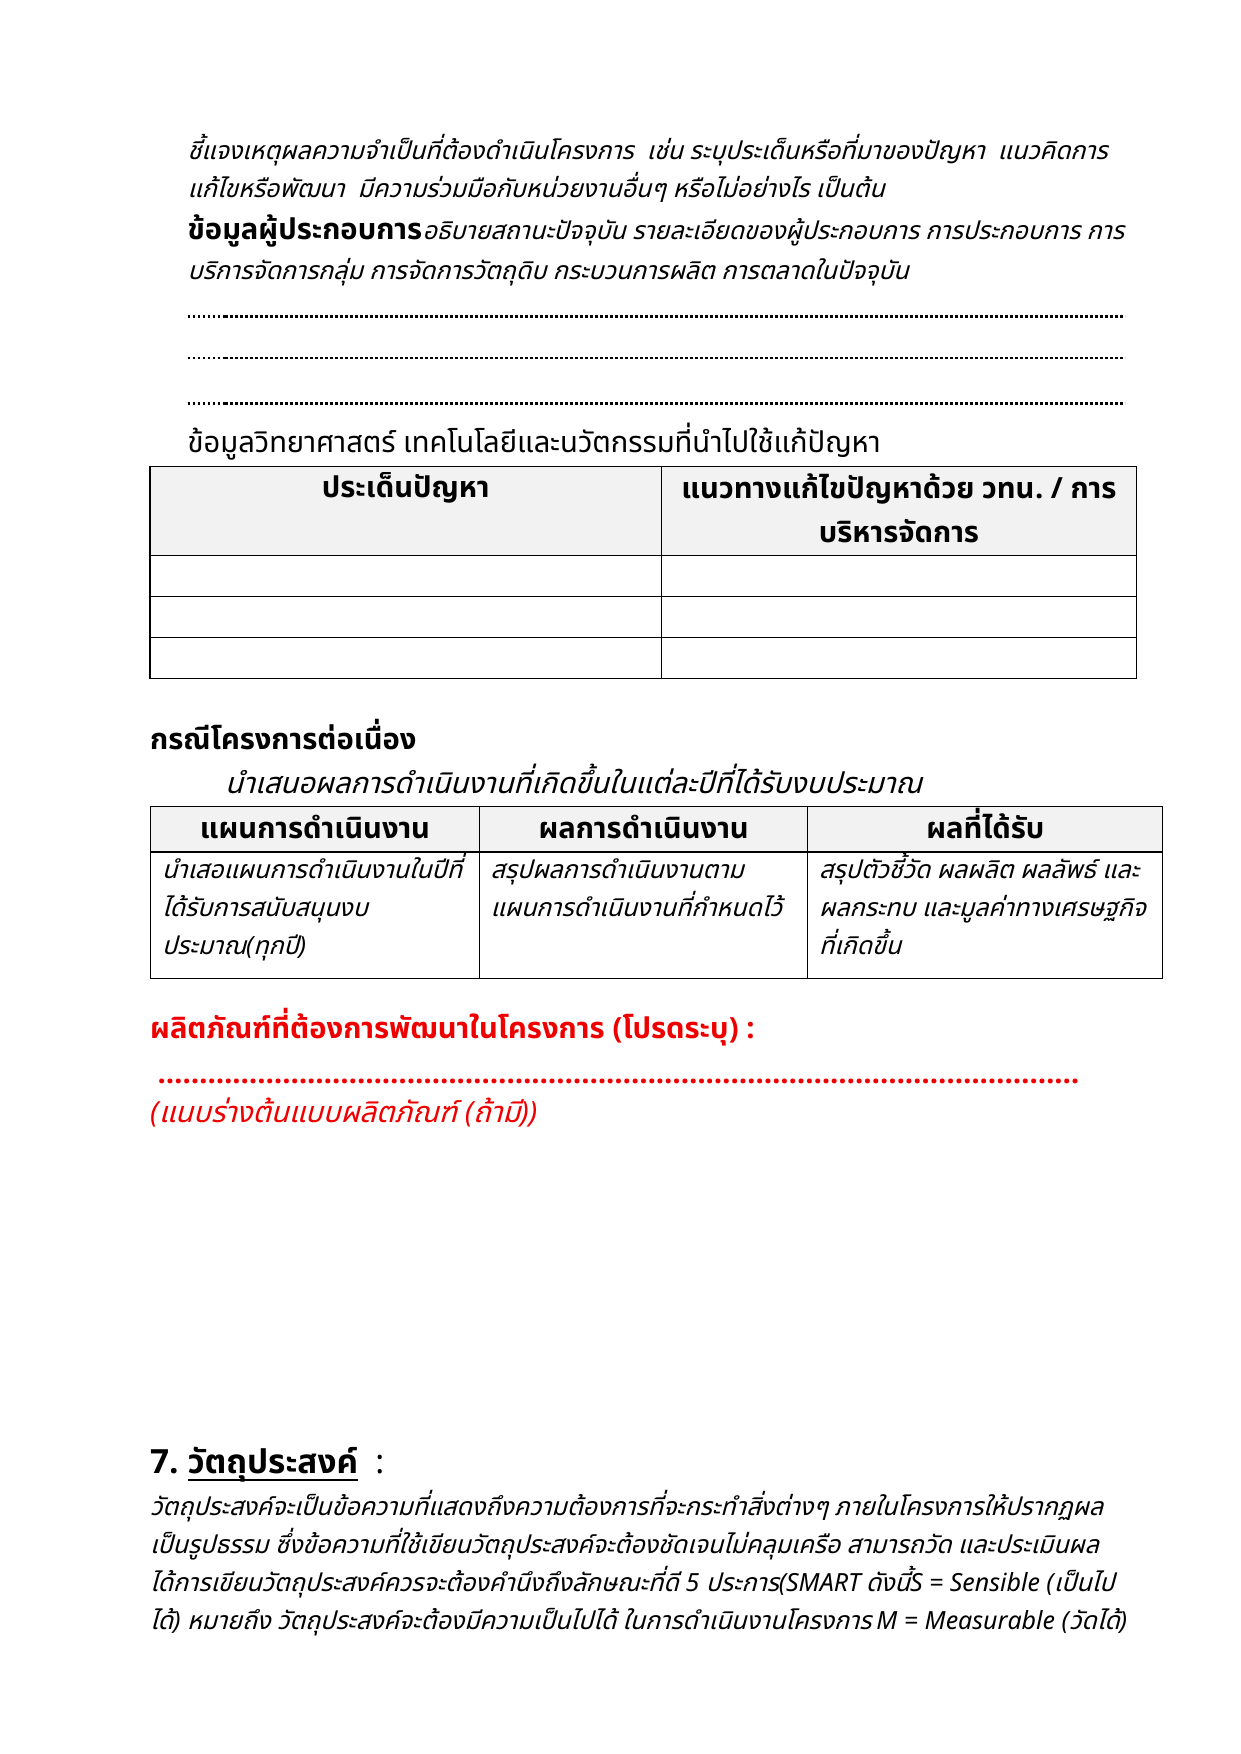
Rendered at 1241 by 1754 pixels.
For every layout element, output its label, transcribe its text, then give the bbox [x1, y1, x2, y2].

text 7. วัตถุประสงค์ : [150, 1438, 1137, 1489]
text (แนบร่างต้นแบบผลิตภัณฑ์ (ถ้ามี)) [150, 1092, 1137, 1136]
table_header ประเด็นปัญหา [151, 467, 661, 555]
table_header แนวทางแก้ไขปัญหาด้วย วทน. / การบริหารจัดการ [662, 467, 1136, 555]
table_cell [662, 597, 1136, 637]
text นำเสนอผลการดำเนินงานที่เกิดขึ้นในแต่ละปีที่ได้รับงบประมาณ [150, 762, 1137, 806]
text ชี้แจงเหตุผลความจำเป็นที่ต้องดำเนินโครงการ เช่น ระบุประเด็นหรือที่มาของปัญหา แนวคิดการแก้ไขหรือพัฒนา มีความร่วมมือกับหน่วยงานอื่นๆ หรือไม่อย่างไร เป็นต้น [187, 133, 1137, 208]
table_cell นำเสอแผนการดำเนินงานในปีที่ได้รับการสนับสนุนงบประมาณ(ทุกปี) [151, 853, 479, 978]
table_header ผลที่ได้รับ [808, 807, 1162, 851]
text ข้อมูลวิทยาศาสตร์ เทคโนโลยีและนวัตกรรมที่นำไปใช้แก้ปัญหา [187, 422, 1137, 466]
table_cell [151, 638, 661, 677]
table_cell [662, 638, 1136, 677]
table_cell สรุปผลการดำเนินงานตามแผนการดำเนินงานที่กำหนดไว้ [480, 853, 807, 978]
table_header แผนการดำเนินงาน [151, 807, 479, 851]
text กรณีโครงการต่อเนื่อง [150, 718, 1137, 762]
table_cell [151, 556, 661, 596]
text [150, 1489, 1137, 1640]
text ข้อมูลผู้ประกอบการอธิบายสถานะปัจจุบัน รายละเอียดของผู้ประกอบการ การประกอบการ การบริการจัดการกลุ่ม การจัดการวัตถุดิบ กระบวนการผลิต การตลาดในปัจจุบัน [187, 208, 1137, 290]
table_cell [662, 556, 1136, 596]
table_header ผลการดำเนินงาน [480, 807, 807, 851]
text ผลิตภัณฑ์ที่ต้องการพัฒนาในโครงการ (โปรดระบุ) : ………………………………………………………………………………………………… [150, 1008, 1137, 1092]
table_cell สรุปตัวชี้วัด ผลผลิต ผลลัพธ์ และผลกระทบ และมูลค่าทางเศรษฐกิจที่เกิดขึ้น [808, 853, 1162, 978]
table_cell [151, 597, 661, 637]
